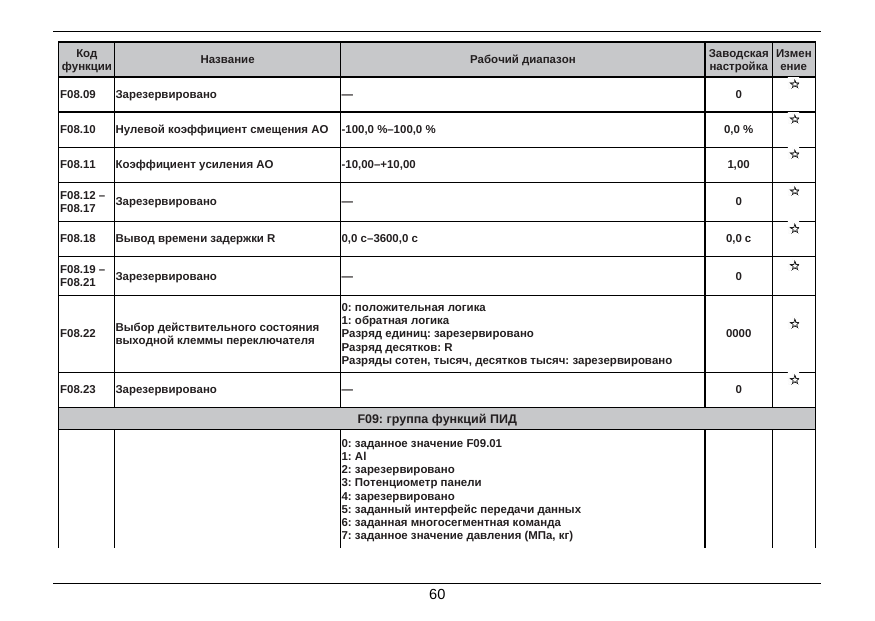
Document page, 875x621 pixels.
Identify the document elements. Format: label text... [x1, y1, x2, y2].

table_cell F08.18 [59, 222, 114, 256]
table_cell [773, 222, 815, 256]
table_cell F08.11 [59, 148, 114, 182]
table_cell 0 [706, 373, 772, 407]
table_cell F08.09 [59, 78, 114, 111]
table_cell Коэффициент усиления АО [115, 148, 340, 182]
table_cell [773, 296, 815, 372]
table_cell Зарезервировано [115, 183, 340, 221]
table_cell F08.10 [59, 113, 114, 147]
table_cell [773, 430, 815, 548]
table_cell Зарезервировано [115, 78, 340, 111]
table_header Рабочий диапазон [341, 43, 704, 76]
table_cell — [341, 78, 704, 111]
table_cell -100,0 %–100,0 % [341, 113, 704, 147]
table_header Код функции [59, 43, 114, 76]
table_cell [773, 373, 815, 407]
table_cell [59, 430, 114, 548]
table_cell — [341, 183, 704, 221]
table_cell [773, 78, 815, 111]
picture [787, 316, 800, 329]
table_cell 0,0 с–3600,0 с [341, 222, 704, 256]
picture [787, 221, 800, 234]
table_cell 0 [706, 183, 772, 221]
table_cell 1,00 [706, 148, 772, 182]
table_cell — [341, 257, 704, 295]
table_cell 0,0 с [706, 222, 772, 256]
table_cell [706, 430, 772, 548]
table_header Заводская настройка [706, 43, 772, 76]
picture [787, 372, 800, 385]
table_cell F09: группа функций ПИД [59, 408, 815, 429]
table_cell [115, 430, 340, 548]
table_cell 0 [706, 257, 772, 295]
table_cell 0,0 % [706, 113, 772, 147]
table_header Изменение [773, 43, 815, 76]
table_cell [773, 257, 815, 295]
table_cell Вывод времени задержки R [115, 222, 340, 256]
table_cell F08.22 [59, 296, 114, 372]
table_cell [773, 183, 815, 221]
table_cell — [341, 373, 704, 407]
table_cell Нулевой коэффициент смещения АО [115, 113, 340, 147]
table_cell [773, 148, 815, 182]
picture [787, 258, 800, 271]
picture [787, 77, 800, 89]
table_cell 0: положительная логика 1: обратная логика Разряд единиц: зарезервировано Разряд десятков: R Разряды сотен, тысяч, десятков тысяч: зарезервировано [341, 296, 704, 372]
table_cell 0 [706, 78, 772, 111]
table_cell F08.12 – F08.17 [59, 183, 114, 221]
table_cell Зарезервировано [115, 257, 340, 295]
picture [787, 147, 800, 159]
table_cell Зарезервировано [115, 373, 340, 407]
table_cell 0: заданное значение F09.01 1: Al 2: зарезервировано 3: Потенциометр панели 4: зарезервировано 5: заданный интерфейс передачи данных 6: заданная многосегментная команда 7: заданное значение давления (МПа, кг) [341, 430, 704, 548]
table_cell 0000 [706, 296, 772, 372]
table_cell [773, 113, 815, 147]
picture [787, 184, 800, 196]
table_header Название [115, 43, 340, 76]
table_cell F08.23 [59, 373, 114, 407]
table_cell Выбор действительного состояния выходной клеммы переключателя [115, 296, 340, 372]
picture [787, 112, 800, 124]
table_cell F08.19 – F08.21 [59, 257, 114, 295]
table_cell -10,00–+10,00 [341, 148, 704, 182]
